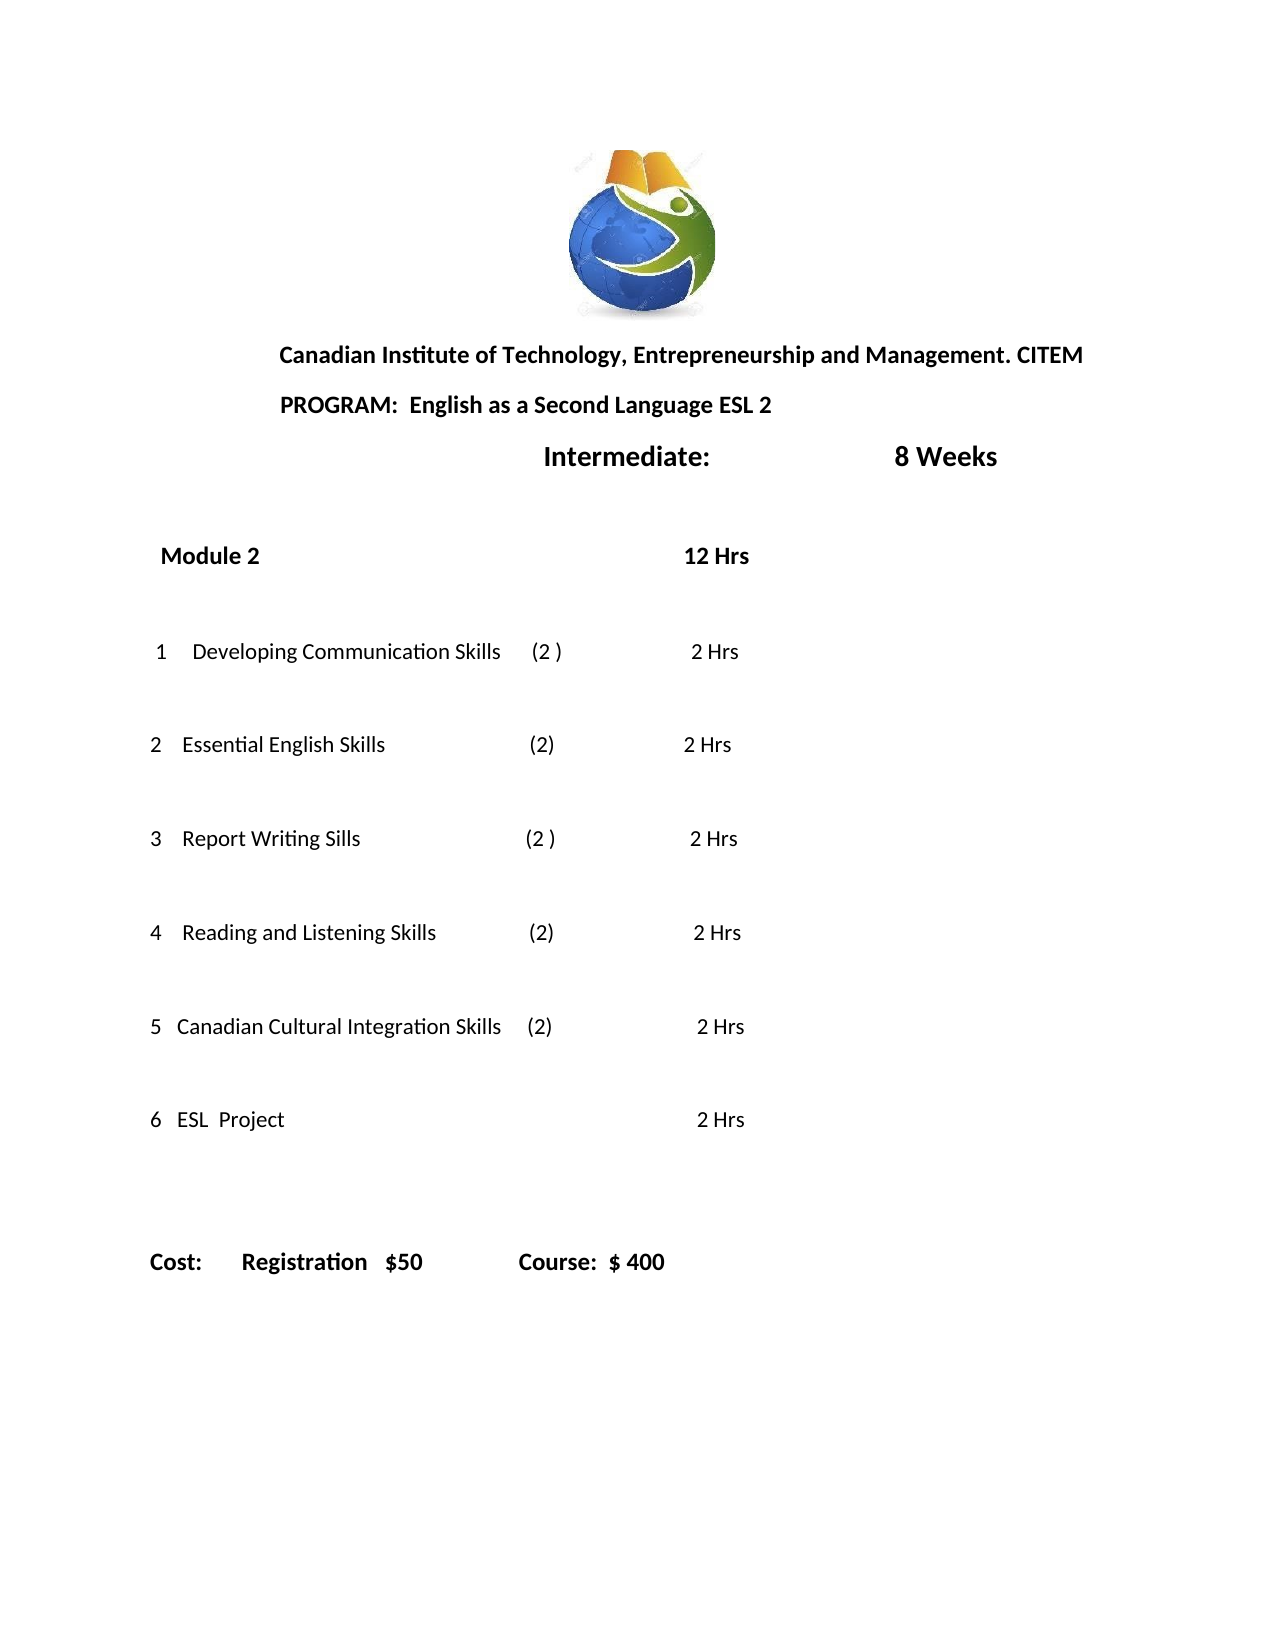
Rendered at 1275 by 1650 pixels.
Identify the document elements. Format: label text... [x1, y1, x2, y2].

text 3 Report Writing Sills (2 ) 2 Hrs [150, 824, 1125, 852]
text 4 Reading and Listening Skills (2) 2 Hrs [150, 918, 1125, 946]
text Module 2 12 Hrs [150, 540, 1125, 571]
text PROGRAM: English as a Second Language ESL 2 [150, 389, 1125, 419]
text 6 ESL Project 2 Hrs [150, 1106, 1125, 1133]
text 1 Developing Communication Skills (2 ) 2 Hrs [150, 637, 1125, 665]
text Canadian Institute of Technology, Entrepreneurship and Management. CITEM [150, 339, 1125, 370]
picture [569, 150, 716, 321]
text 2 Essential English Skills (2) 2 Hrs [150, 731, 1125, 758]
text Cost: Registration $50 Course: $ 400 [150, 1246, 1125, 1277]
text 5 Canadian Cultural Integration Skills (2) 2 Hrs [150, 1012, 1125, 1040]
text Intermediate: 8 Weeks [150, 438, 1125, 474]
